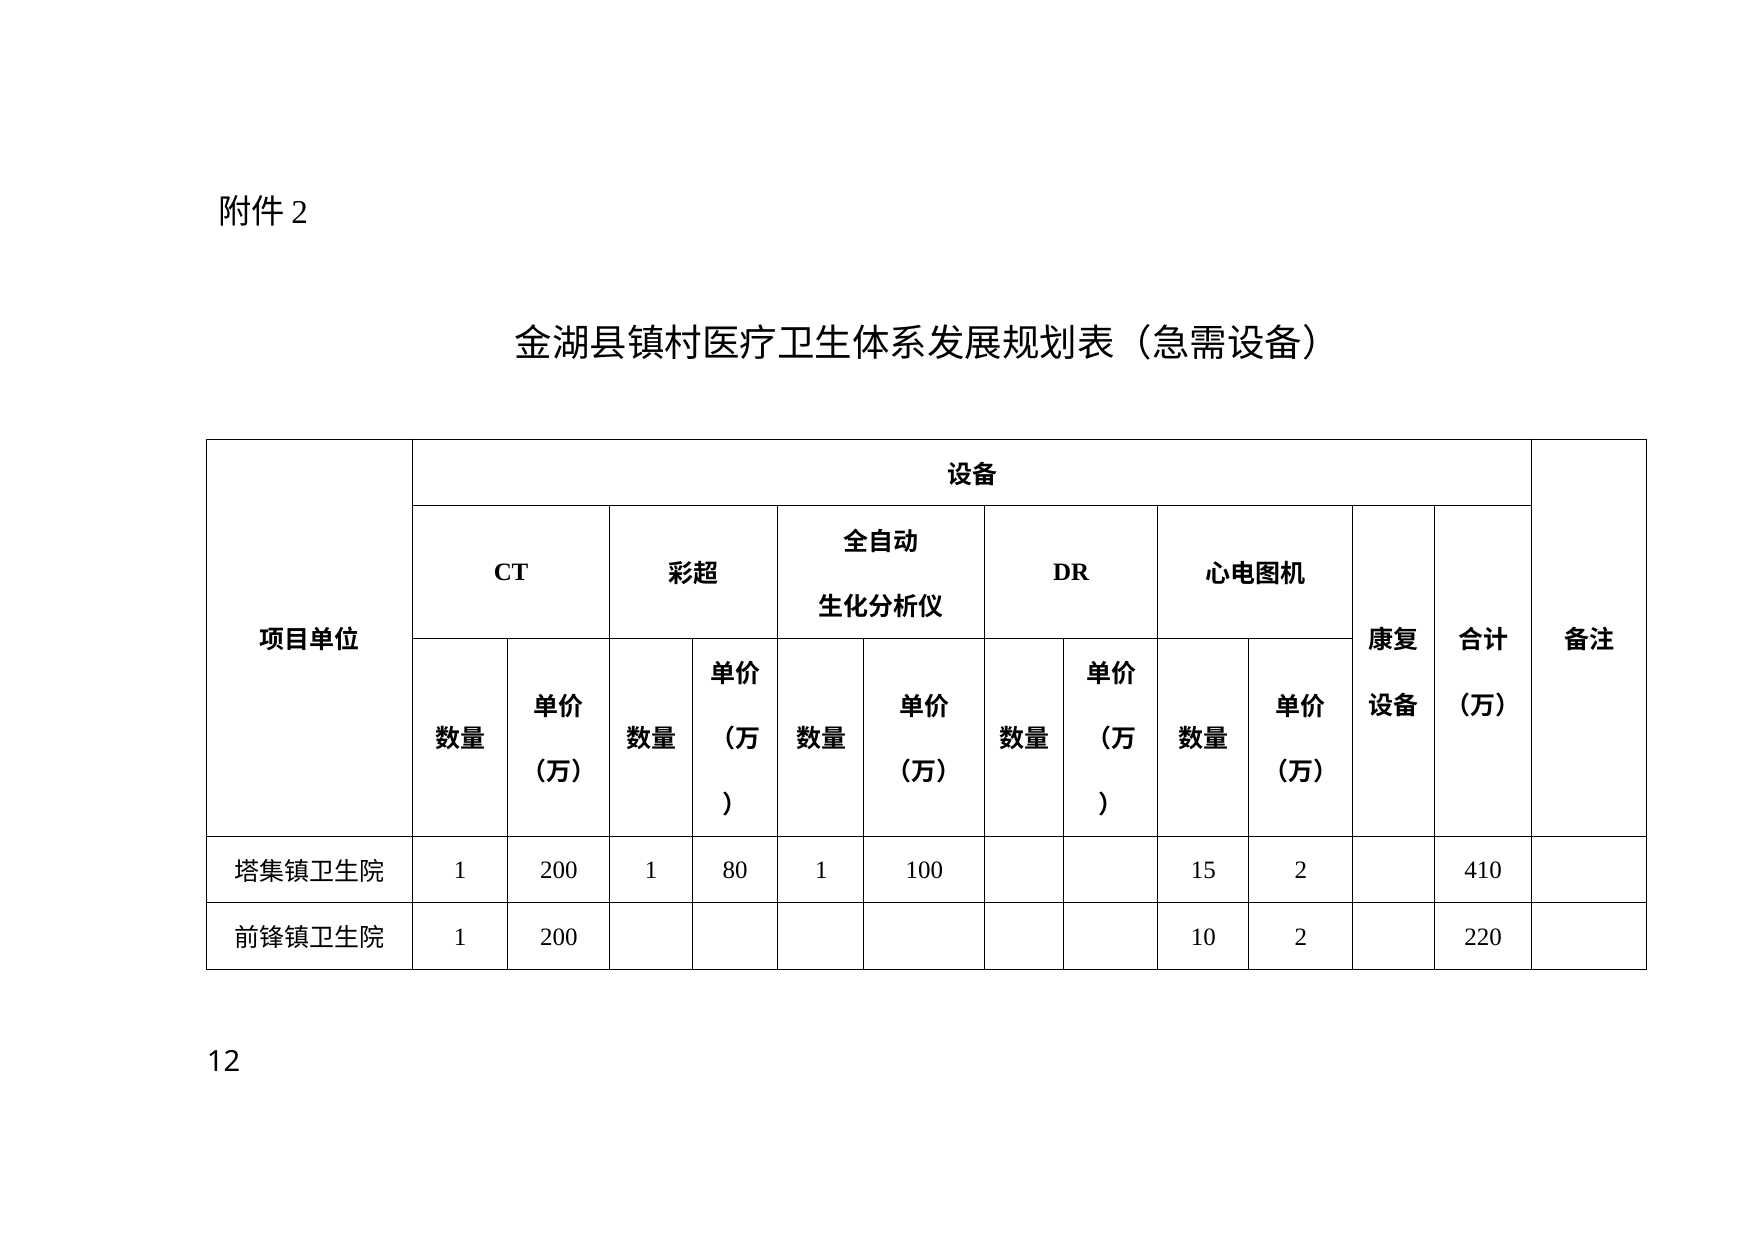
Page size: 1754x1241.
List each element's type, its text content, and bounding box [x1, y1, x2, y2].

table_cell 200 [508, 837, 609, 902]
table_cell 康复设备 [1353, 506, 1434, 836]
table_cell [1064, 837, 1157, 902]
table_cell 220 [1435, 903, 1531, 969]
table_cell [1532, 837, 1646, 902]
table_cell 全自动 生化分析仪 [778, 506, 984, 638]
table_cell 100 [864, 837, 984, 902]
table_cell 单价（万） [864, 639, 984, 836]
table_cell 备注 [1532, 440, 1646, 836]
table_cell 80 [693, 837, 777, 902]
table_cell 数量 [1158, 639, 1248, 836]
table_cell 塔集镇卫生院 [207, 837, 412, 902]
table_cell 15 [1158, 837, 1248, 902]
table_cell 10 [1158, 903, 1248, 969]
table_cell [1353, 903, 1434, 969]
table_header 附件2 金湖县镇村医疗卫生体系发展规划表（急需设备） [207, 176, 1647, 439]
table_cell 项目单位 [207, 440, 412, 836]
table_cell 数量 [985, 639, 1063, 836]
table_cell 数量 [610, 639, 692, 836]
table_cell 设备 [413, 440, 1531, 505]
table_cell 心电图机 [1158, 506, 1352, 638]
table_cell [985, 903, 1063, 969]
table_cell [864, 903, 984, 969]
table_cell 彩超 [610, 506, 777, 638]
table_cell 数量 [413, 639, 507, 836]
table_cell [693, 903, 777, 969]
table_cell [1064, 903, 1157, 969]
table_cell 2 [1249, 837, 1352, 902]
table_cell 1 [413, 903, 507, 969]
table_cell 1 [778, 837, 863, 902]
table_cell 单价（万） [1249, 639, 1352, 836]
table_cell 合计（万） [1435, 506, 1531, 836]
table_cell [610, 903, 692, 969]
table_cell 1 [413, 837, 507, 902]
table_cell 2 [1249, 903, 1352, 969]
table_cell 数量 [778, 639, 863, 836]
table_cell 单价（万） [1064, 639, 1157, 836]
table_cell 1 [610, 837, 692, 902]
table_cell [778, 903, 863, 969]
table_cell [1532, 903, 1646, 969]
table_cell 单价（万） [508, 639, 609, 836]
table_cell DR [985, 506, 1157, 638]
table_cell 200 [508, 903, 609, 969]
table_cell CT [413, 506, 609, 638]
table_cell [985, 837, 1063, 902]
table_cell 单价（万） [693, 639, 777, 836]
table_cell 前锋镇卫生院 [207, 903, 412, 969]
table_cell [1353, 837, 1434, 902]
table_cell 410 [1435, 837, 1531, 902]
